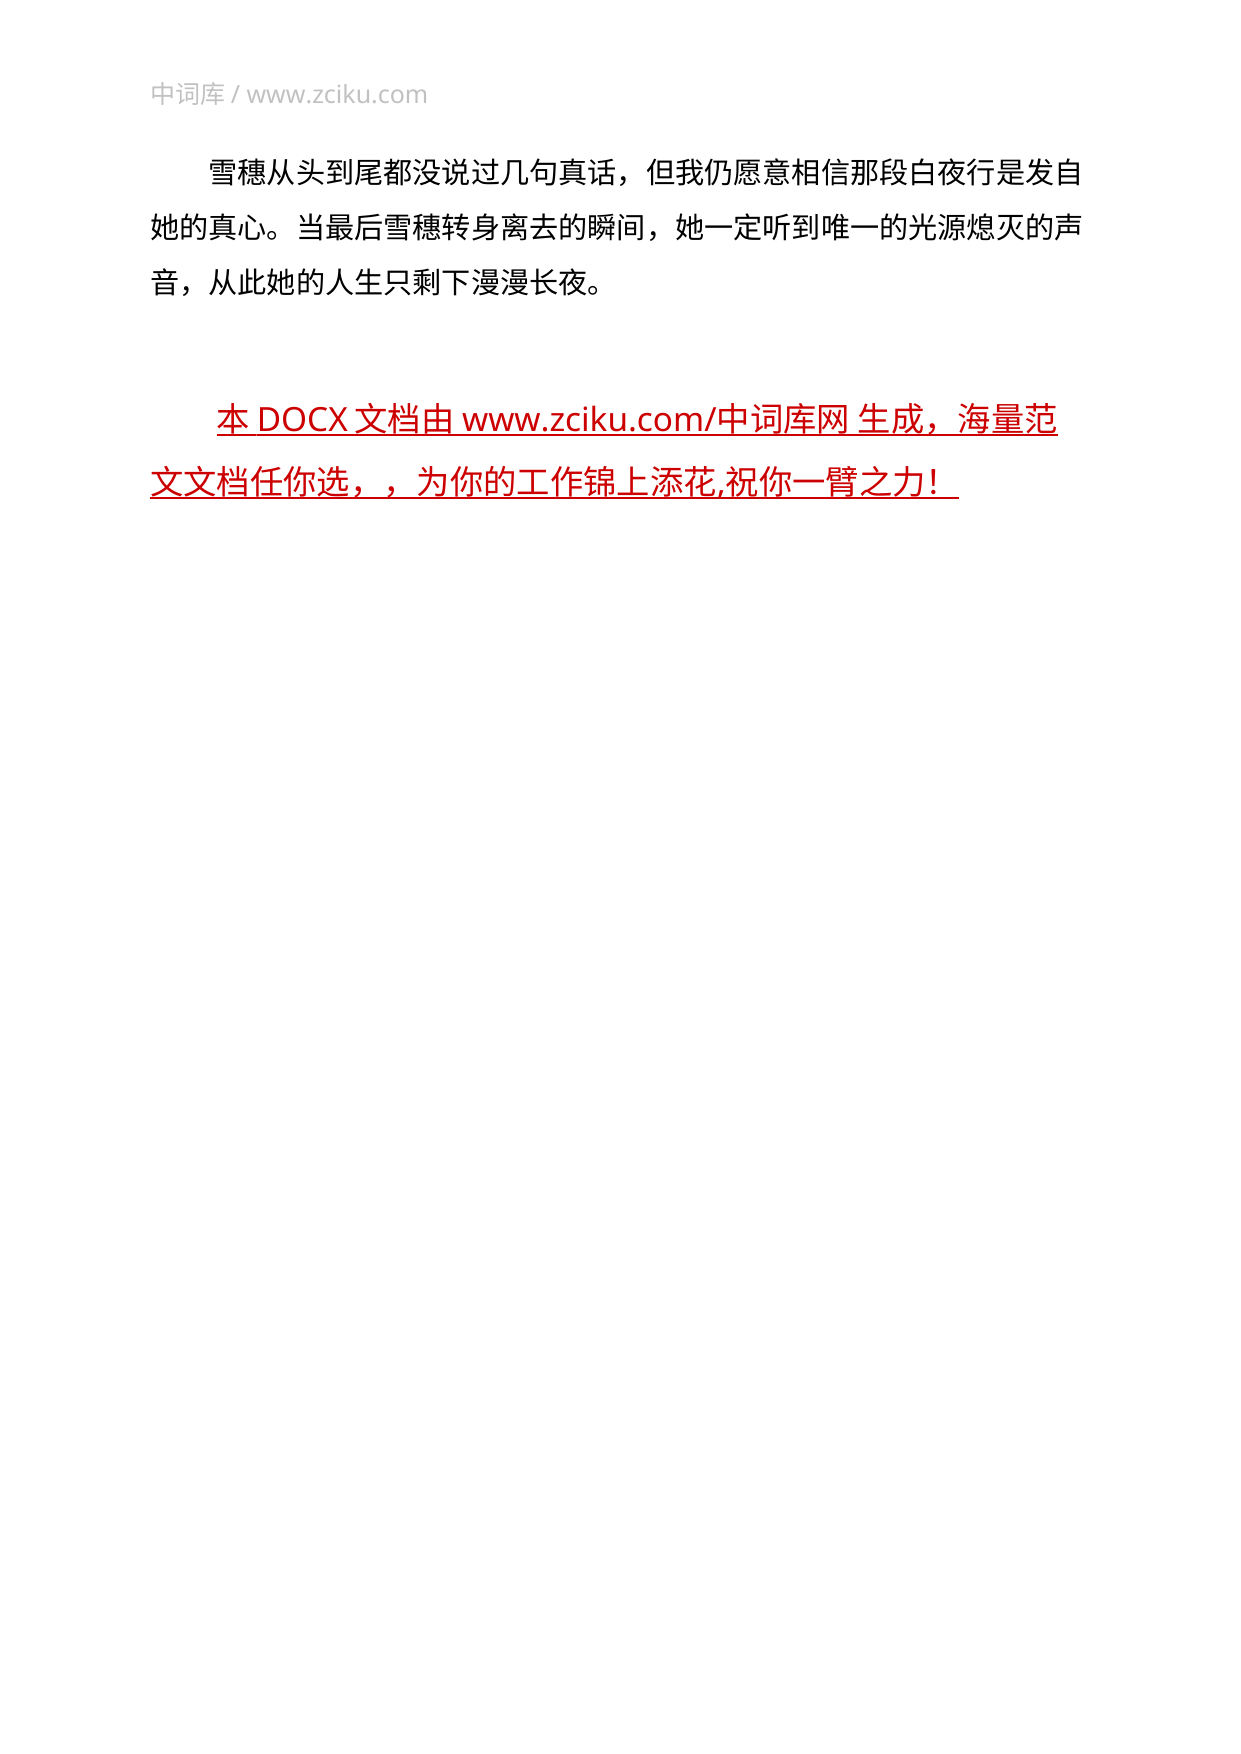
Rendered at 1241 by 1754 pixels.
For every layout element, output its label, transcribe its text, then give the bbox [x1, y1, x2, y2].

text 雪穗从头到尾都没说过几句真话，但我仍愿意相信那段白夜行是发自她的真心。当最后雪穗转身离去的瞬间，她一定听到唯一的光源熄灭的声音，从此她的人生只剩下漫漫长夜。 [150, 150, 1090, 302]
text 本DOCX文档由 www.zciku.com/中词库网 生成，海量范文文档任你选，，为你的工作锦上添花,祝你一臂之力！ [150, 393, 1090, 504]
